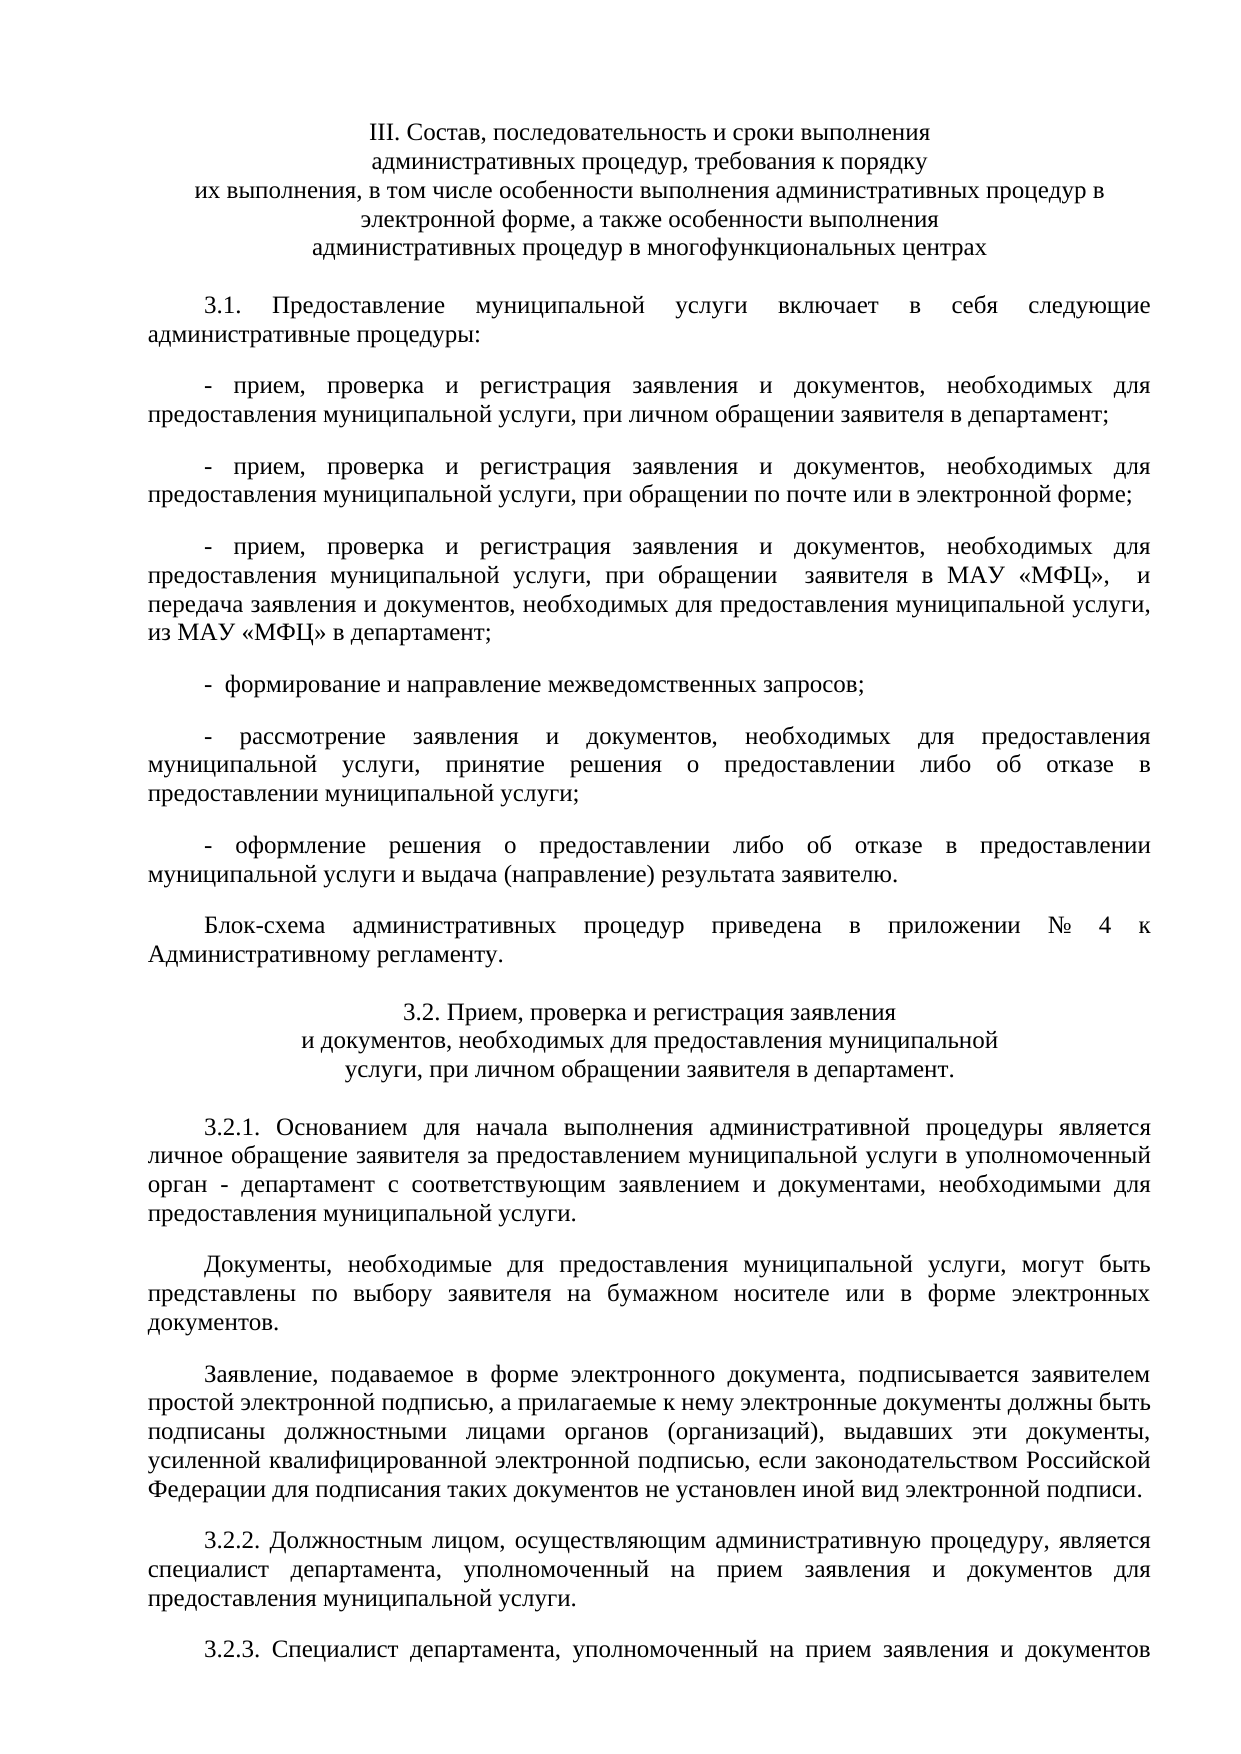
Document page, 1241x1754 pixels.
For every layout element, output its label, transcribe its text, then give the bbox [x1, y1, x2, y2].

text административных процедур в многофункциональных центрах [148, 232, 1152, 261]
text и документов, необходимых для предоставления муниципальной [148, 1025, 1152, 1054]
text 3.2.2. Должностным лицом, осуществляющим административную процедуру, является специалист департамента, уполномоченный на прием заявления и документов для предоставления муниципальной услуги. [148, 1525, 1152, 1612]
text их выполнения, в том числе особенности выполнения административных процедур в электронной форме, а также особенности выполнения [148, 175, 1152, 232]
text - прием, проверка и регистрация заявления и документов, необходимых для предоставления муниципальной услуги, при обращении по почте или в электронной форме; [148, 451, 1152, 508]
text - прием, проверка и регистрация заявления и документов, необходимых для предоставления муниципальной услуги, при обращении заявителя в МАУ «МФЦ», и передача заявления и документов, необходимых для предоставления муниципальной услуги, из МАУ «МФЦ» в департамент; [148, 531, 1152, 646]
text Документы, необходимые для предоставления муниципальной услуги, могут быть представлены по выбору заявителя на бумажном носителе или в форме электронных документов. [148, 1249, 1152, 1336]
text административных процедур, требования к порядку [148, 146, 1152, 175]
text Заявление, подаваемое в форме электронного документа, подписывается заявителем простой электронной подписью, а прилагаемые к нему электронные документы должны быть подписаны должностными лицами органов (организаций), выдавших эти документы, усиленной квалифицированной электронной подписью, если законодательством Российской Федерации для подписания таких документов не установлен иной вид электронной подписи. [148, 1359, 1152, 1502]
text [148, 1634, 1152, 1663]
text услуги, при личном обращении заявителя в департамент. [148, 1054, 1152, 1083]
text - формирование и направление межведомственных запросов; [148, 669, 1152, 698]
text 3.2. Прием, проверка и регистрация заявления [148, 997, 1152, 1025]
text III. Состав, последовательность и сроки выполнения [148, 117, 1152, 146]
text - прием, проверка и регистрация заявления и документов, необходимых для предоставления муниципальной услуги, при личном обращении заявителя в департамент; [148, 370, 1152, 428]
text 3.2.1. Основанием для начала выполнения административной процедуры является личное обращение заявителя за предоставлением муниципальной услуги в уполномоченный орган - департамент с соответствующим заявлением и документами, необходимыми для предоставления муниципальной услуги. [148, 1112, 1152, 1227]
text 3.1. Предоставление муниципальной услуги включает в себя следующие административные процедуры: [148, 290, 1152, 347]
text - оформление решения о предоставлении либо об отказе в предоставлении муниципальной услуги и выдача (направление) результата заявителю. [148, 830, 1152, 887]
text Блок-схема административных процедур приведена в приложении № 4 к Административному регламенту. [148, 910, 1152, 968]
text - рассмотрение заявления и документов, необходимых для предоставления муниципальной услуги, принятие решения о предоставлении либо об отказе в предоставлении муниципальной услуги; [148, 721, 1152, 807]
